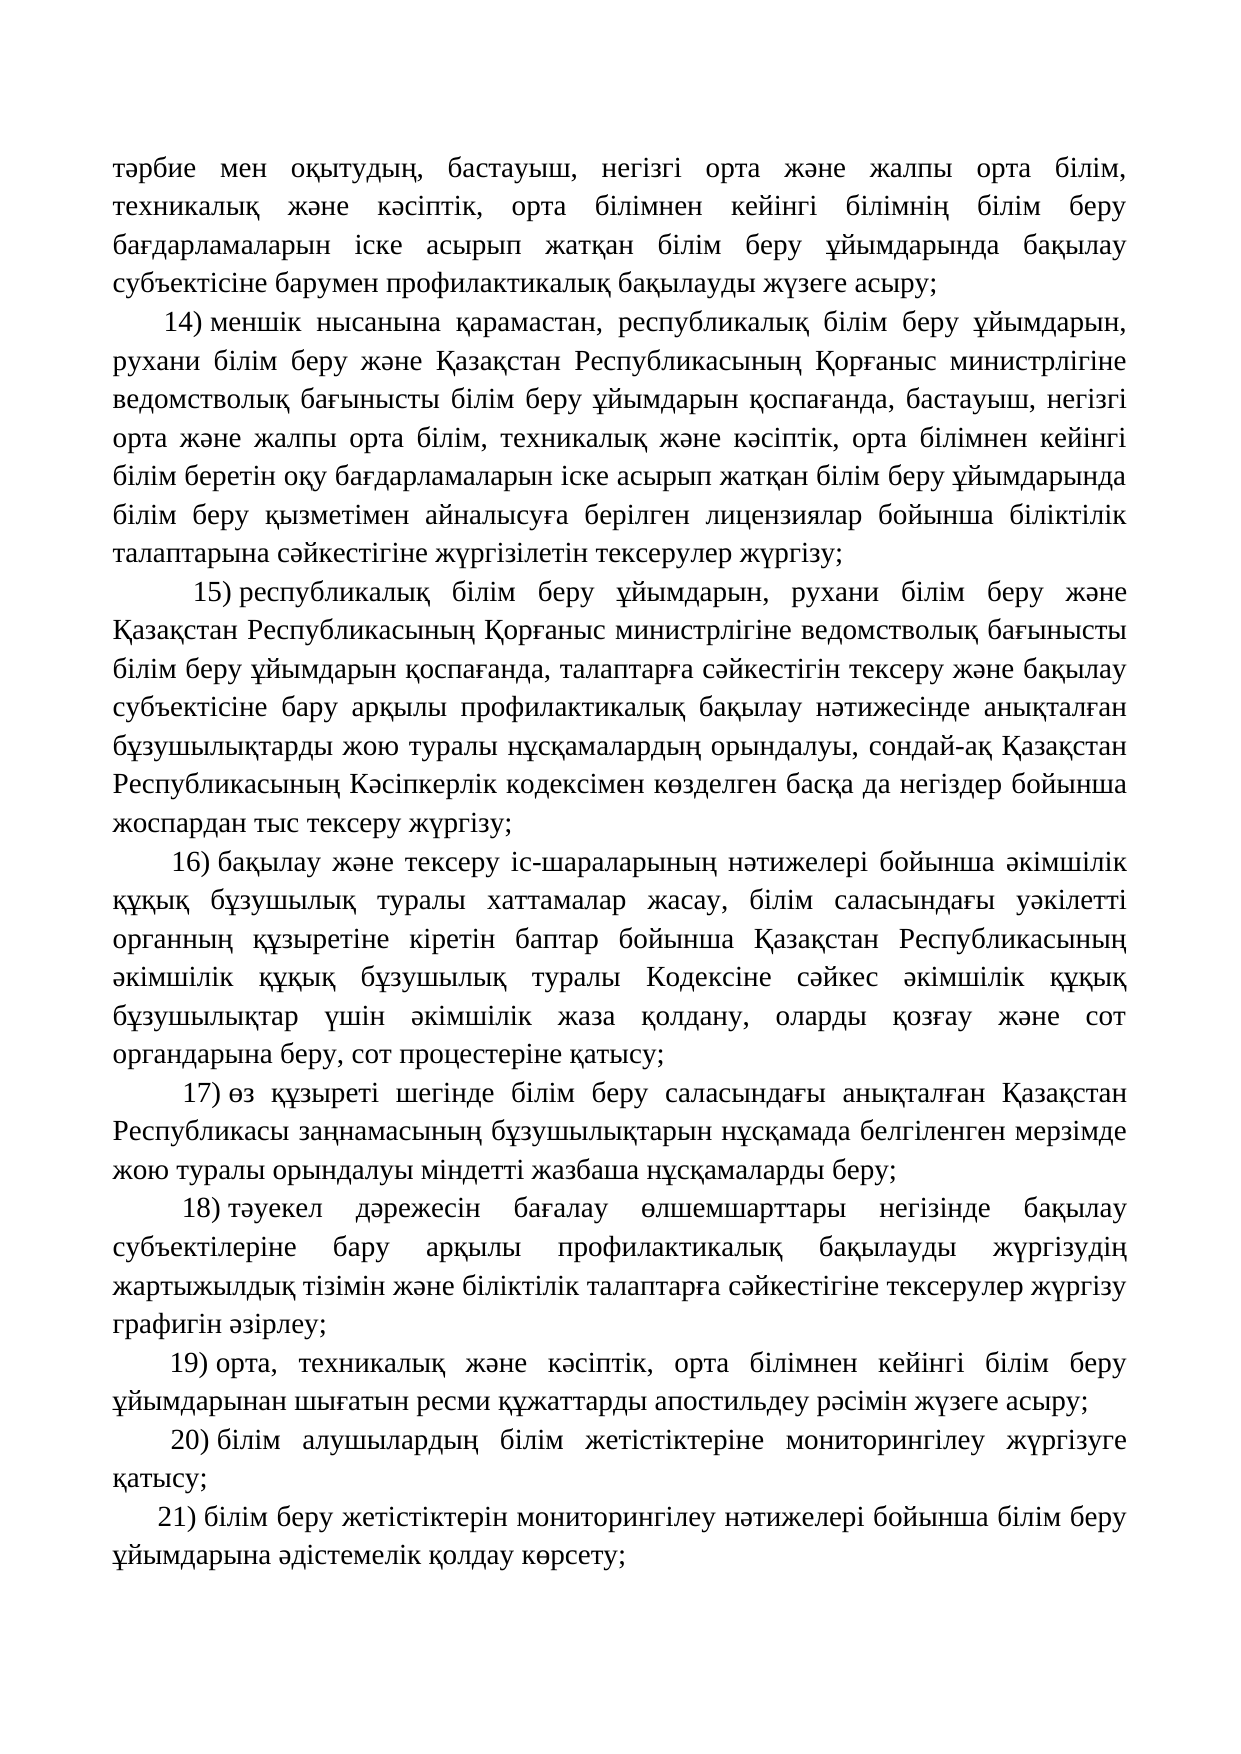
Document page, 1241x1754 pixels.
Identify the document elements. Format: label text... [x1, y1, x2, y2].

text 15) республикалық білім беру ұйымдарын, рухани білім беру және Қазақстан Республикасының Қорғаныс министрлігіне ведомстволық бағынысты білім беру ұйымдарын қоспағанда, талаптарға сәйкестігін тексеру және бақылау субъектісіне бару арқылы профилактикалық бақылау нәтижесінде анықталған бұзушылықтарды жою туралы нұсқамалардың орындалуы, сондай-ақ Қазақстан Республикасының Кәсіпкерлік кодексімен көзделген басқа да негіздер бойынша жоспардан тыс тексеру жүргізу; [112, 574, 1128, 839]
text 14) меншік нысанына қарамастан, республикалық білім беру ұйымдарын, рухани білім беру және Қазақстан Республикасының Қорғаныс министрлігіне ведомстволық бағынысты білім беру ұйымдарын қоспағанда, бастауыш, негізгі орта және жалпы орта білім, техникалық және кәсіптік, орта білімнен кейінгі білім беретін оқу бағдарламаларын іске асырып жатқан білім беру ұйымдарында білім беру қызметімен айналысуға берілген лицензиялар бойынша біліктілік талаптарына сәйкестігіне жүргізілетін тексерулер жүргізу; [112, 304, 1128, 569]
text 19) орта, техникалық және кәсіптік, орта білімнен кейінгі білім беру ұйымдарынан шығатын ресми құжаттарды апостильдеу рәсімін жүзеге асыру; [112, 1345, 1128, 1417]
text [112, 150, 1128, 299]
text 18) тәуекел дәрежесін бағалау өлшемшарттары негізінде бақылау субъектілеріне бару арқылы профилактикалық бақылауды жүргізудің жартыжылдық тізімін және біліктілік талаптарға сәйкестігіне тексерулер жүргізу графигін әзірлеу; [112, 1191, 1128, 1340]
text 20) білім алушылардың білім жетістіктеріне мониторингілеу жүргізуге қатысу; [112, 1422, 1128, 1494]
text 17) өз құзыреті шегінде білім беру саласындағы анықталған Қазақстан Республикасы заңнамасының бұзушылықтарын нұсқамада белгіленген мерзімде жою туралы орындалуы міндетті жазбаша нұсқамаларды беру; [112, 1075, 1128, 1186]
text 16) бақылау және тексеру іс-шараларының нәтижелері бойынша әкімшілік құқық бұзушылық туралы хаттамалар жасау, білім саласындағы уәкілетті органның құзыретіне кіретін баптар бойынша Қазақстан Республикасының әкімшілік құқық бұзушылық туралы Кодексіне сәйкес әкімшілік құқық бұзушылықтар үшін әкімшілік жаза қолдану, оларды қозғау және сот органдарына беру, сот процестеріне қатысу; [112, 844, 1128, 1070]
text 21) білім беру жетістіктерін мониторингілеу нәтижелері бойынша білім беру ұйымдарына әдістемелік қолдау көрсету; [112, 1499, 1128, 1571]
